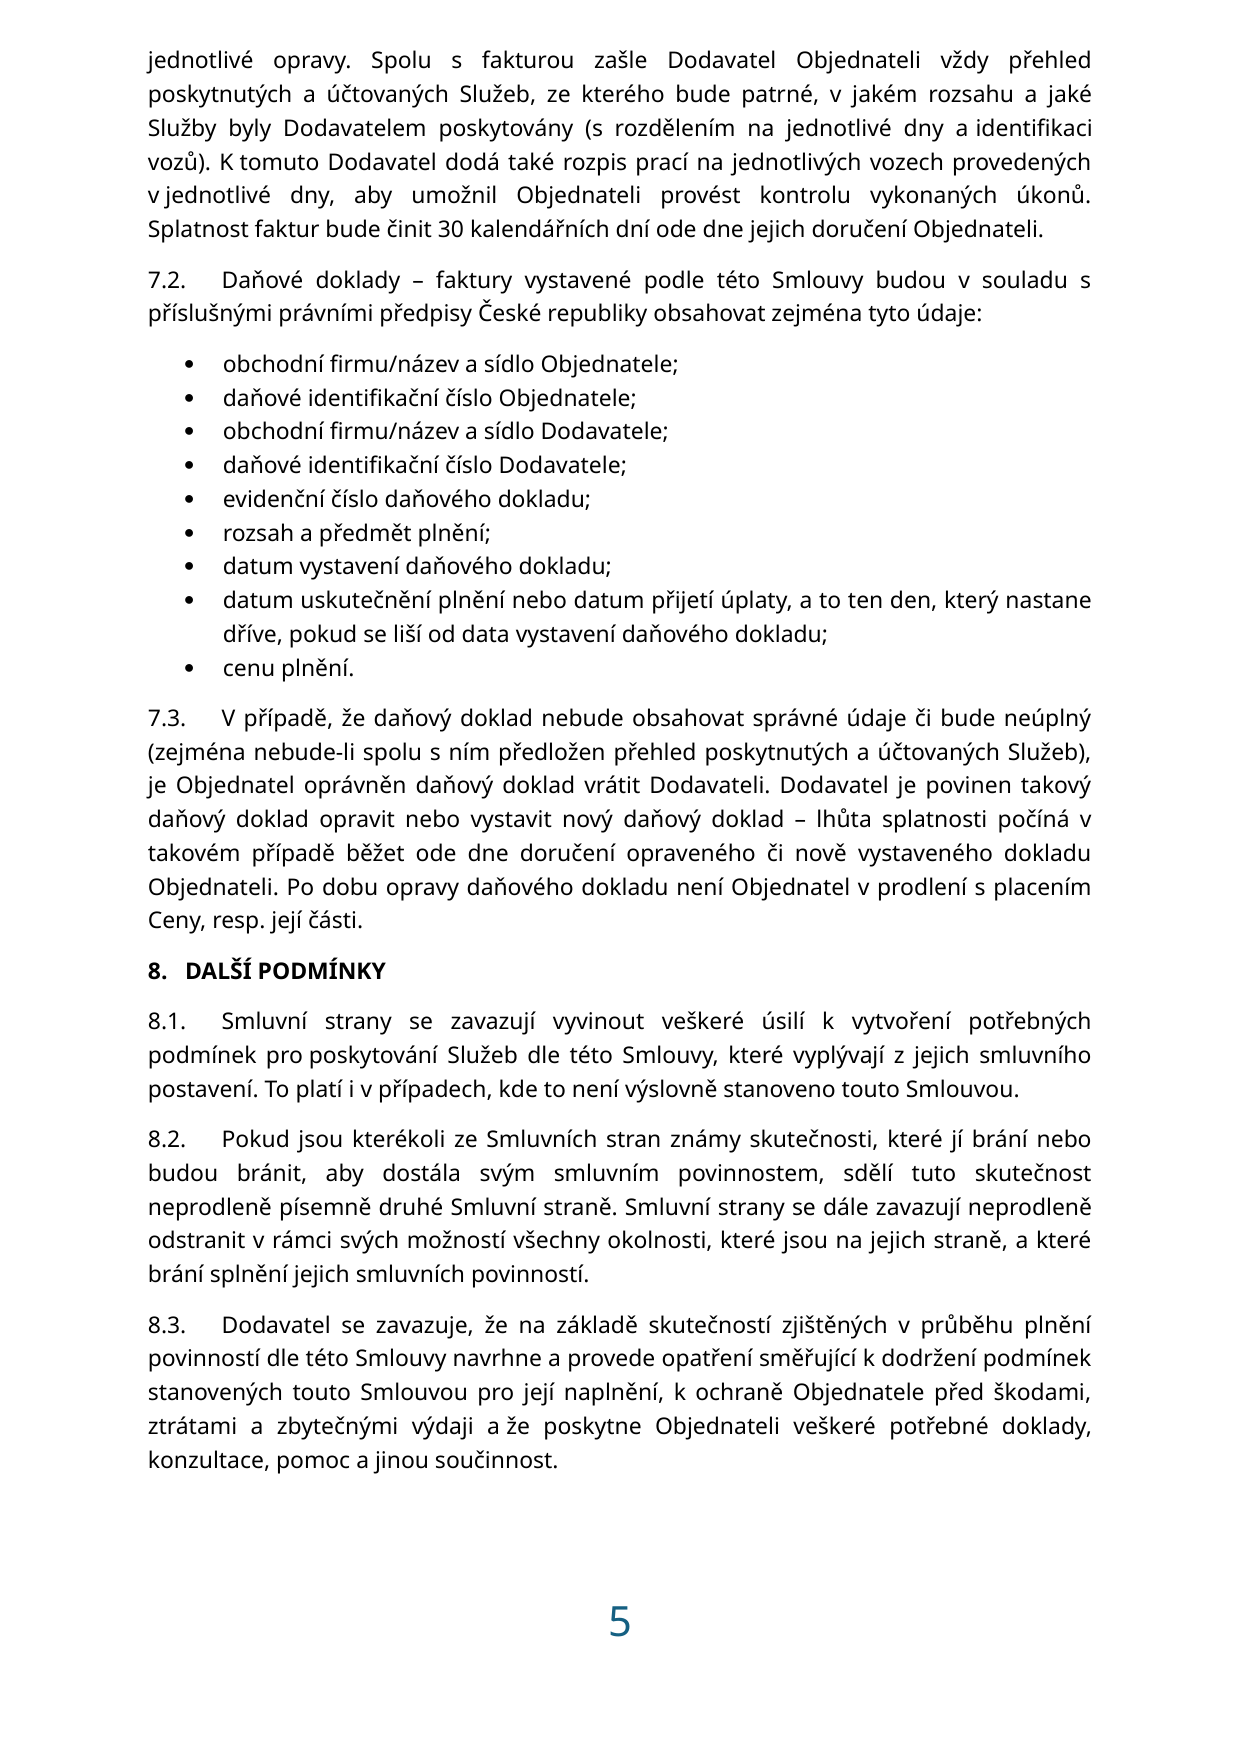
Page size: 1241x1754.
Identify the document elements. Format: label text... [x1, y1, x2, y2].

text 7.2. Daňové doklady – faktury vystavené podle této Smlouvy budou v souladu s příslušnými právními předpisy České republiky obsahovat zejména tyto údaje: [148, 263, 1093, 328]
list daňové identifikační číslo Dodavatele; [185, 449, 1093, 480]
list obchodní firmu/název a sídlo Dodavatele; [185, 415, 1093, 446]
list datum vystavení daňového dokladu; [185, 550, 1093, 581]
list DALŠÍ PODMÍNKY [148, 955, 1093, 986]
list daňové identifikační číslo Objednatele; [185, 381, 1093, 413]
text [148, 44, 1093, 244]
text 8.1. Smluvní strany se zavazují vyvinout veškeré úsilí k vytvoření potřebných podmínek pro poskytování Služeb dle této Smlouvy, které vyplývají z jejich smluvního postavení. To platí i v případech, kde to není výslovně stanoveno touto Smlouvou. [148, 1005, 1093, 1104]
text 8.3. Dodavatel se zavazuje, že na základě skutečností zjištěných v průběhu plnění povinností dle této Smlouvy navrhne a provede opatření směřující k dodržení podmínek stanovených touto Smlouvou pro její naplnění, k ochraně Objednatele před škodami, ztrátami a zbytečnými výdaji a že poskytne Objednateli veškeré potřebné doklady, konzultace, pomoc a jinou součinnost. [148, 1308, 1093, 1475]
list datum uskutečnění plnění nebo datum přijetí úplaty, a to ten den, který nastane dříve, pokud se liší od data vystavení daňového dokladu; [185, 584, 1093, 649]
list rozsah a předmět plnění; [185, 516, 1093, 548]
list evidenční číslo daňového dokladu; [185, 483, 1093, 514]
text 7.3. V případě, že daňový doklad nebude obsahovat správné údaje či bude neúplný (zejména nebude-li spolu s ním předložen přehled poskytnutých a účtovaných Služeb), je Objednatel oprávněn daňový doklad vrátit Dodavateli. Dodavatel je povinen takový daňový doklad opravit nebo vystavit nový daňový doklad – lhůta splatnosti počíná v takovém případě běžet ode dne doručení opraveného či nově vystaveného dokladu Objednateli. Po dobu opravy daňového dokladu není Objednatel v prodlení s placením Ceny, resp. její části. [148, 702, 1093, 936]
text 8.2. Pokud jsou kterékoli ze Smluvních stran známy skutečnosti, které jí brání nebo budou bránit, aby dostála svým smluvním povinnostem, sdělí tuto skutečnost neprodleně písemně druhé Smluvní straně. Smluvní strany se dále zavazují neprodleně odstranit v rámci svých možností všechny okolnosti, které jsou na jejich straně, a které brání splnění jejich smluvních povinností. [148, 1123, 1093, 1289]
list obchodní firmu/název a sídlo Objednatele; [185, 348, 1093, 379]
list cenu plnění. [185, 651, 1093, 683]
